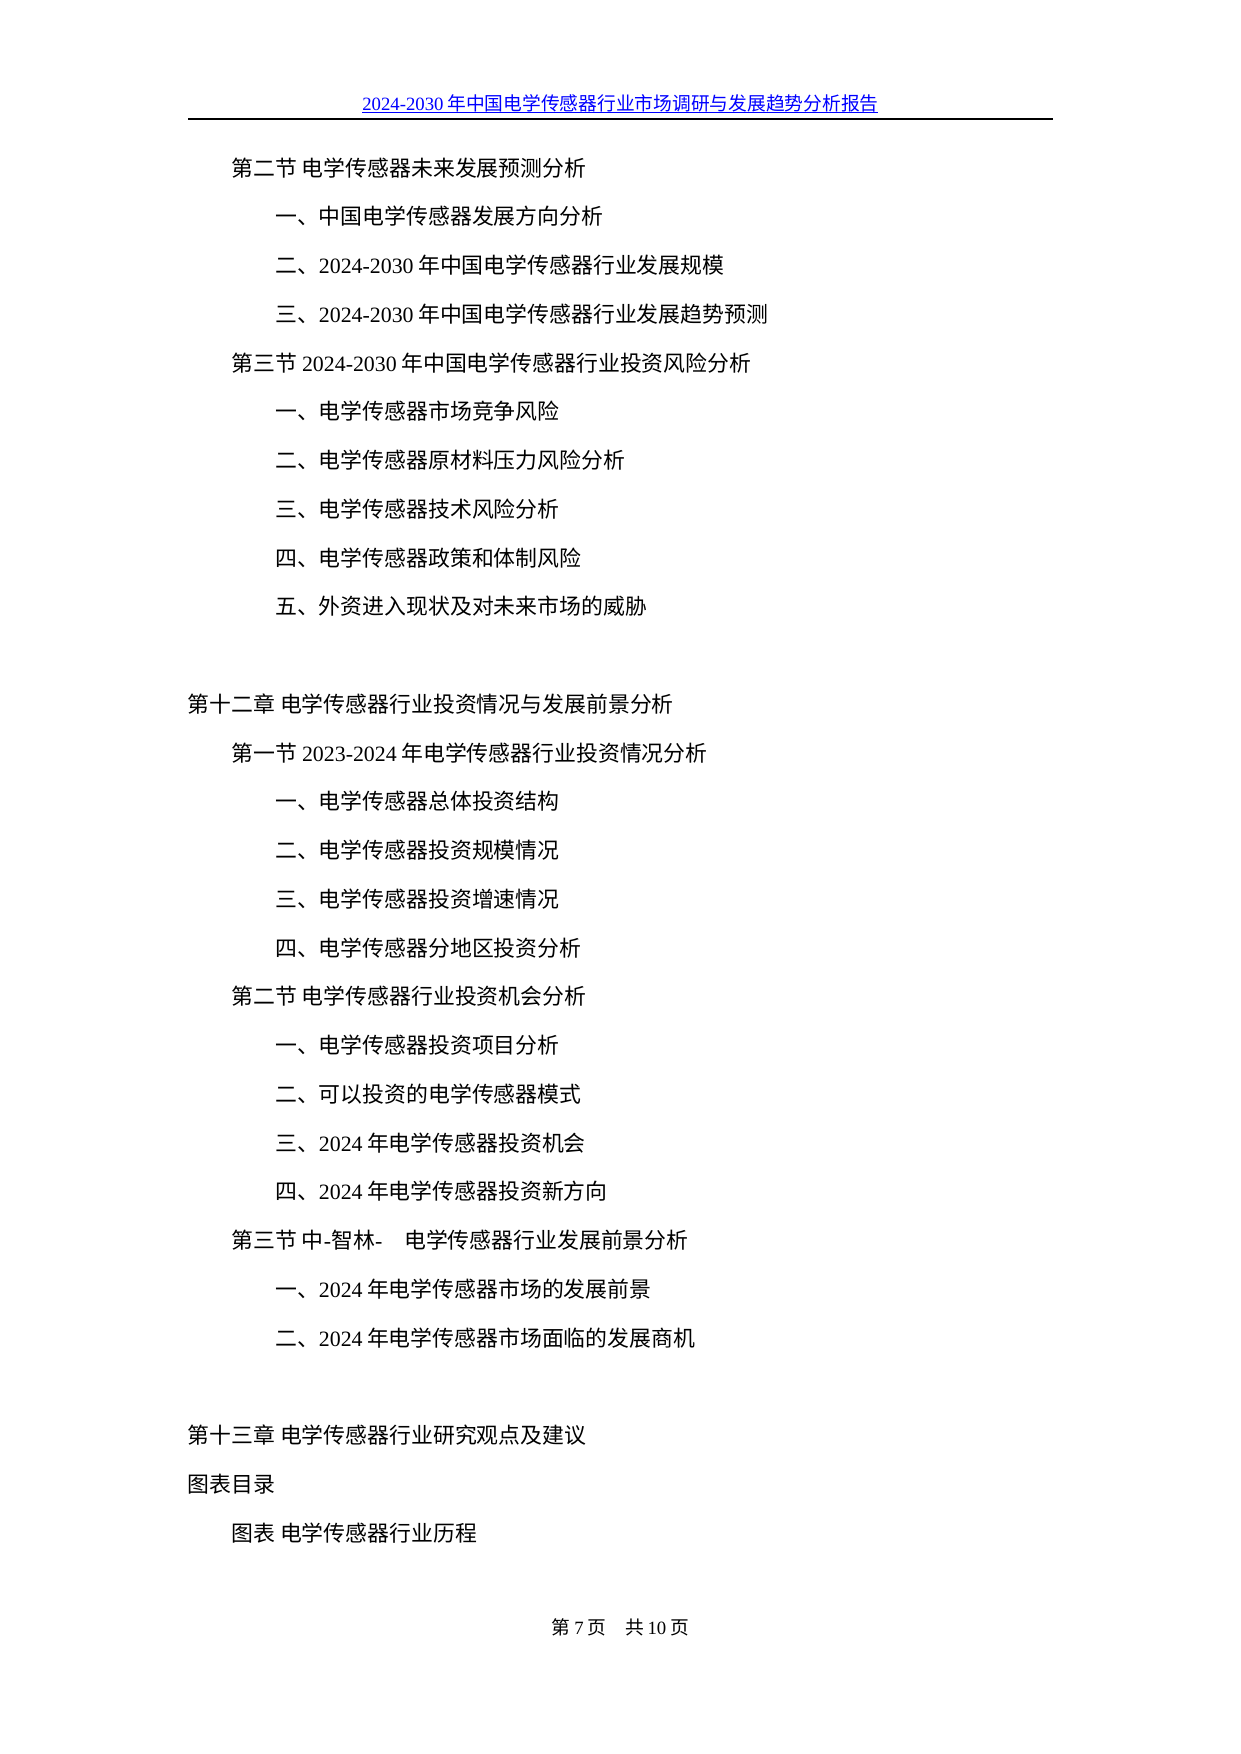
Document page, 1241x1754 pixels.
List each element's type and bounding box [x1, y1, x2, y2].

text [187, 150, 1053, 1548]
